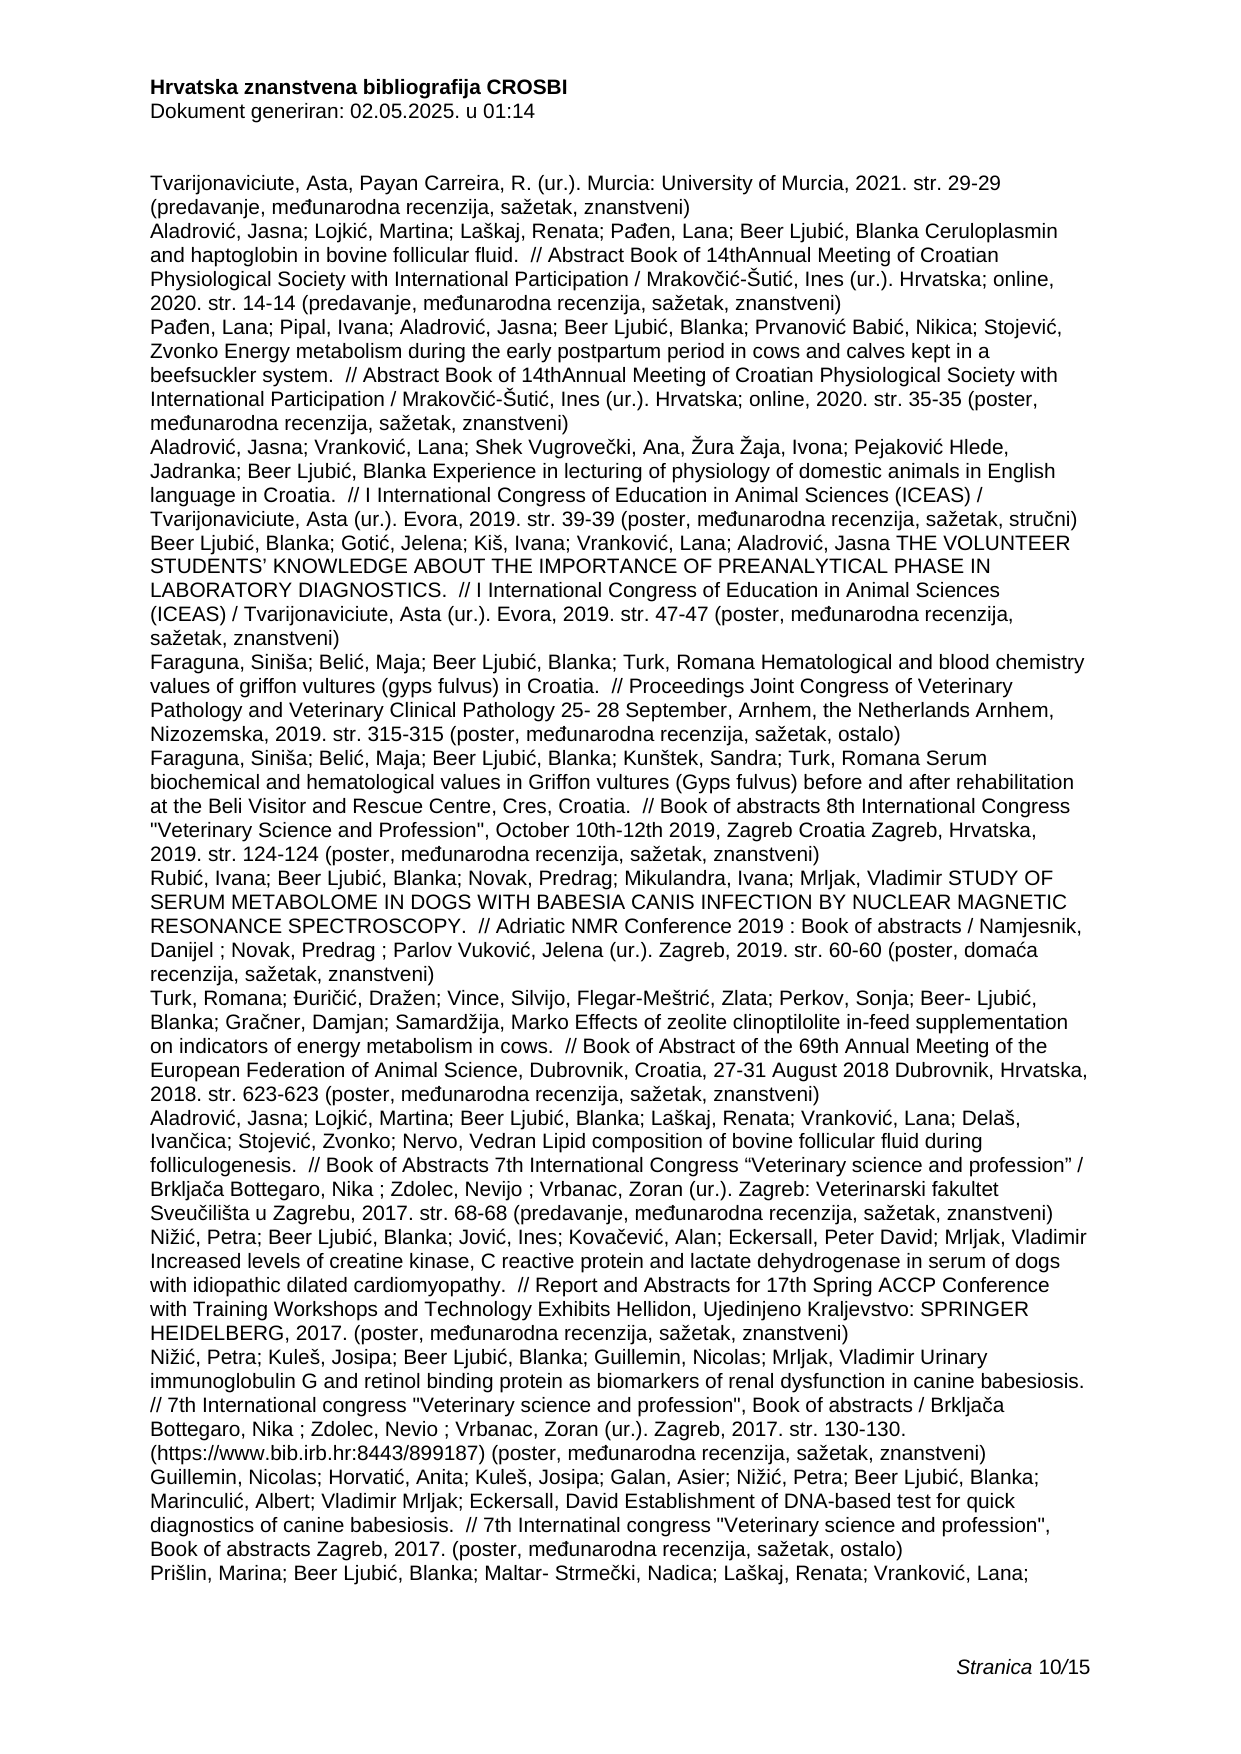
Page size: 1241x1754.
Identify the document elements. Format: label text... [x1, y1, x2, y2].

text Aladrović, Jasna; Lojkić, Martina; Beer Ljubić, Blanka; Laškaj, Renata; Vranković, Lana; Delaš, Ivančica; Stojević, Zvonko; Nervo, Vedran [150, 1105, 1090, 1225]
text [150, 1561, 1090, 1584]
text Aladrović, Jasna; Lojkić, Martina; Laškaj, Renata; Pađen, Lana; Beer Ljubić, Blanka [150, 219, 1090, 315]
text Aladrović, Jasna; Vranković, Lana; Shek Vugrovečki, Ana, Žura Žaja, Ivona; Pejaković Hlede, Jadranka; Beer Ljubić, Blanka [150, 434, 1090, 530]
text Turk, Romana; Đuričić, Dražen; Vince, Silvijo, Flegar-Meštrić, Zlata; Perkov, Sonja; Beer- Ljubić, Blanka; Gračner, Damjan; Samardžija, Marko [150, 986, 1090, 1105]
text Nižić, Petra; Kuleš, Josipa; Beer Ljubić, Blanka; Guillemin, Nicolas; Mrljak, Vladimir [150, 1345, 1090, 1465]
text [150, 171, 1090, 219]
text Faraguna, Siniša; Belić, Maja; Beer Ljubić, Blanka; Kunštek, Sandra; Turk, Romana [150, 746, 1090, 866]
text Nižić, Petra; Beer Ljubić, Blanka; Jović, Ines; Kovačević, Alan; Eckersall, Peter David; Mrljak, Vladimir [150, 1225, 1090, 1345]
text Rubić, Ivana; Beer Ljubić, Blanka; Novak, Predrag; Mikulandra, Ivana; Mrljak, Vladimir [150, 866, 1090, 986]
text Pađen, Lana; Pipal, Ivana; Aladrović, Jasna; Beer Ljubić, Blanka; Prvanović Babić, Nikica; Stojević, Zvonko [150, 315, 1090, 434]
text Guillemin, Nicolas; Horvatić, Anita; Kuleš, Josipa; Galan, Asier; Nižić, Petra; Beer Ljubić, Blanka; Marinculić, Albert; Vladimir Mrljak; Eckersall, David [150, 1465, 1090, 1561]
text Faraguna, Siniša; Belić, Maja; Beer Ljubić, Blanka; Turk, Romana [150, 650, 1090, 746]
text Beer Ljubić, Blanka; Gotić, Jelena; Kiš, Ivana; Vranković, Lana; Aladrović, Jasna [150, 530, 1090, 650]
